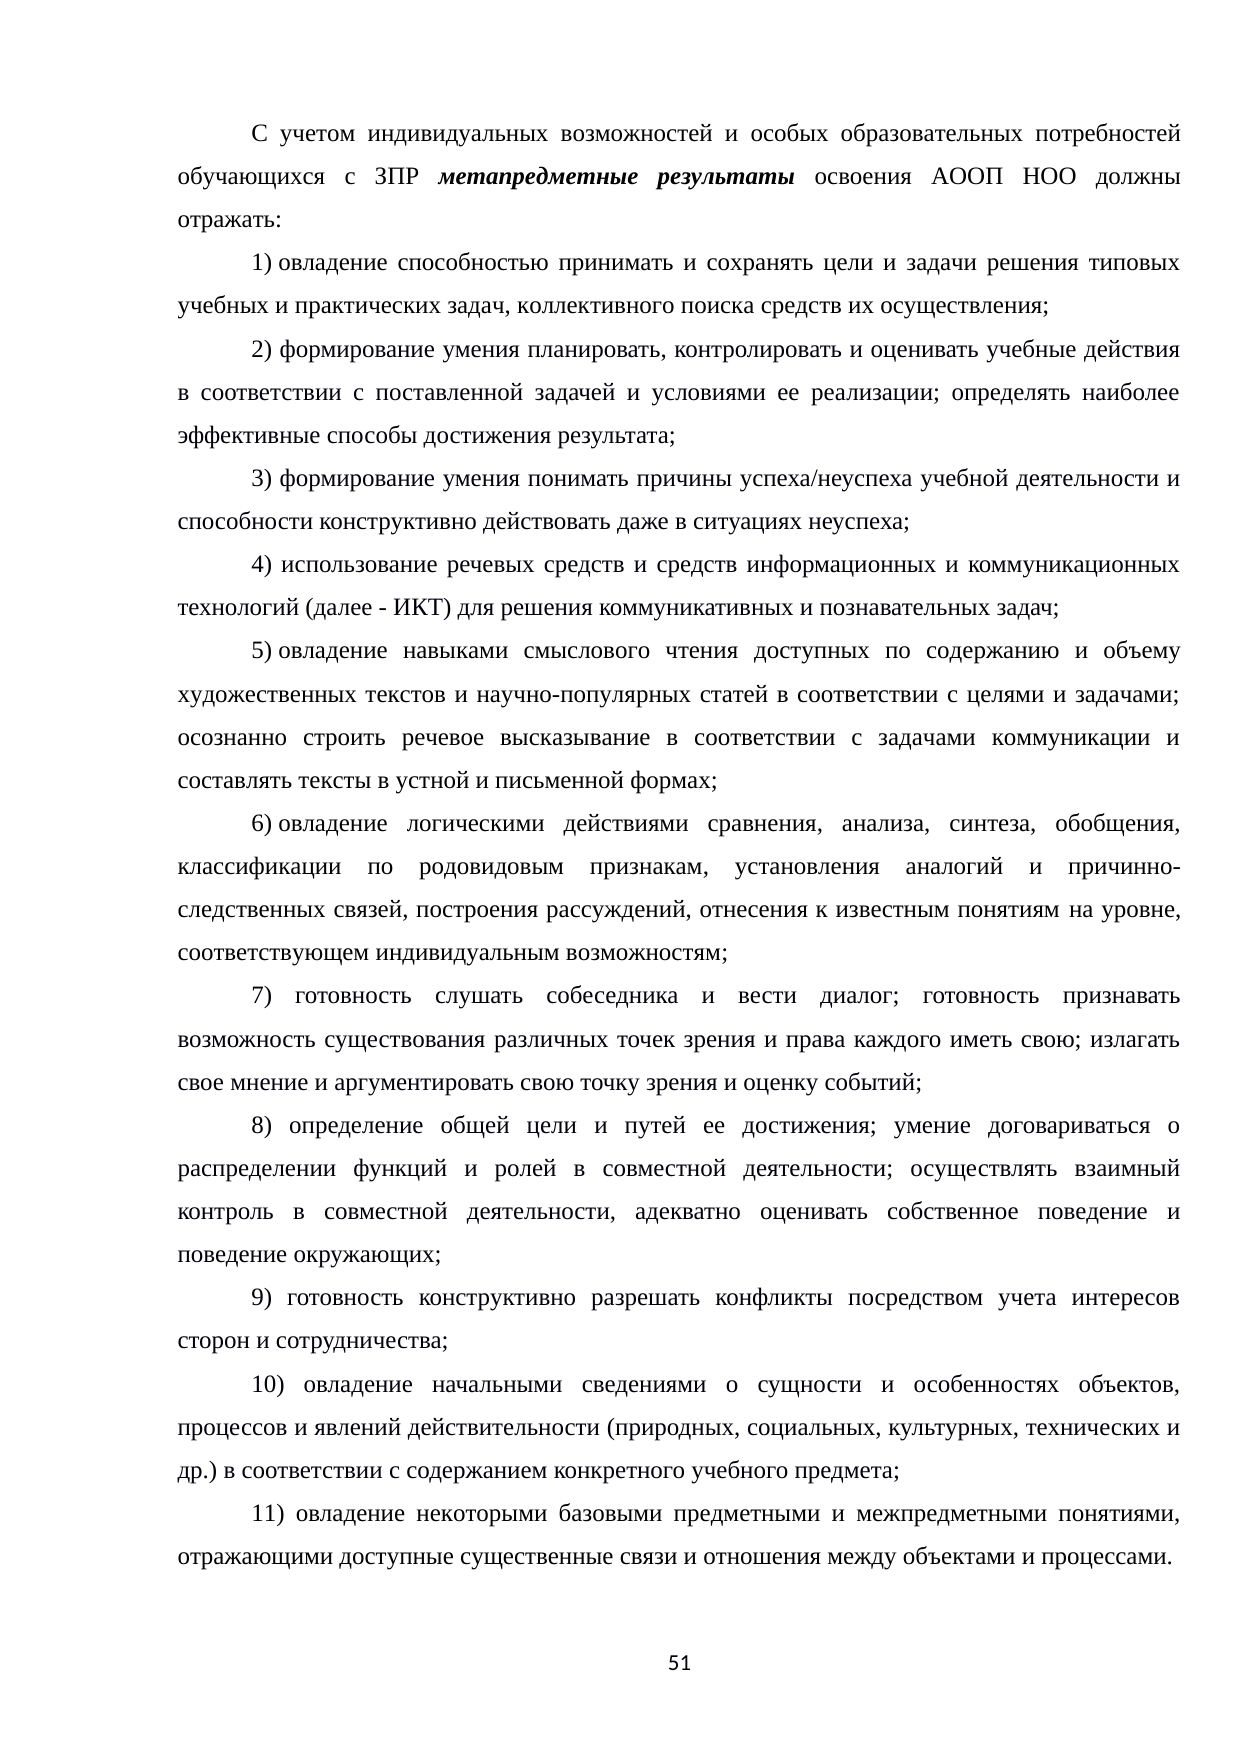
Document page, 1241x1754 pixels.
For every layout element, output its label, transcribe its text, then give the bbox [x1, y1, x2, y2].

text 7) готовность слушать собеседника и вести диалог; готовность признавать возможность существования различных точек зрения и права каждого иметь свою; излагать свое мнение и аргументировать свою точку зрения и оценку событий; [177, 981, 1181, 1096]
text 6) овладение логическими действиями сравнения, анализа, синтеза, обобщения, классификации по родовидовым признакам, установления аналогий и причинно-следственных связей, построения рассуждений, отнесения к известным понятиям на уровне, соответствующем индивидуальным возможностям; [177, 808, 1181, 966]
text 3) формирование умения понимать причины успеха/неуспеха учебной деятельности и способности конструктивно действовать даже в ситуациях неуспеха; [177, 463, 1181, 535]
text 5) овладение навыками смыслового чтения доступных по содержанию и объему художественных текстов и научно-популярных статей в соответствии с целями и задачами; осознанно строить речевое высказывание в соответствии с задачами коммуникации и составлять тексты в устной и письменной формах; [177, 636, 1181, 794]
text 1) овладение способностью принимать и сохранять цели и задачи решения типовых учебных и практических задач, коллективного поиска средств их осуществления; [177, 247, 1181, 319]
text 10) овладение начальными сведениями о сущности и особенностях объектов, процессов и явлений действительности (природных, социальных, культурных, технических и др.) в соответствии с содержанием конкретного учебного предмета; [177, 1369, 1181, 1484]
text 4) использование речевых средств и средств информационных и коммуникационных технологий (далее - ИКТ) для решения коммуникативных и познавательных задач; [177, 549, 1181, 621]
text 8) определение общей цели и путей ее достижения; умение договариваться о распределении функций и ролей в совместной деятельности; осуществлять взаимный контроль в совместной деятельности, адекватно оценивать собственное поведение и поведение окружающих; [177, 1110, 1181, 1268]
text 11) овладение некоторыми базовыми предметными и межпредметными понятиями, отражающими доступные существенные связи и отношения между объектами и процессами. [177, 1498, 1181, 1570]
text 2) формирование умения планировать, контролировать и оценивать учебные действия в соответствии с поставленной задачей и условиями ее реализации; определять наиболее эффективные способы достижения результата; [177, 334, 1181, 449]
text С учетом индивидуальных возможностей и особых образовательных потребностей обучающихся с ЗПР метапредметные результаты освоения АООП НОО должны отражать: [177, 118, 1181, 233]
text 9) готовность конструктивно разрешать конфликты посредством учета интересов сторон и сотрудничества; [177, 1282, 1181, 1354]
